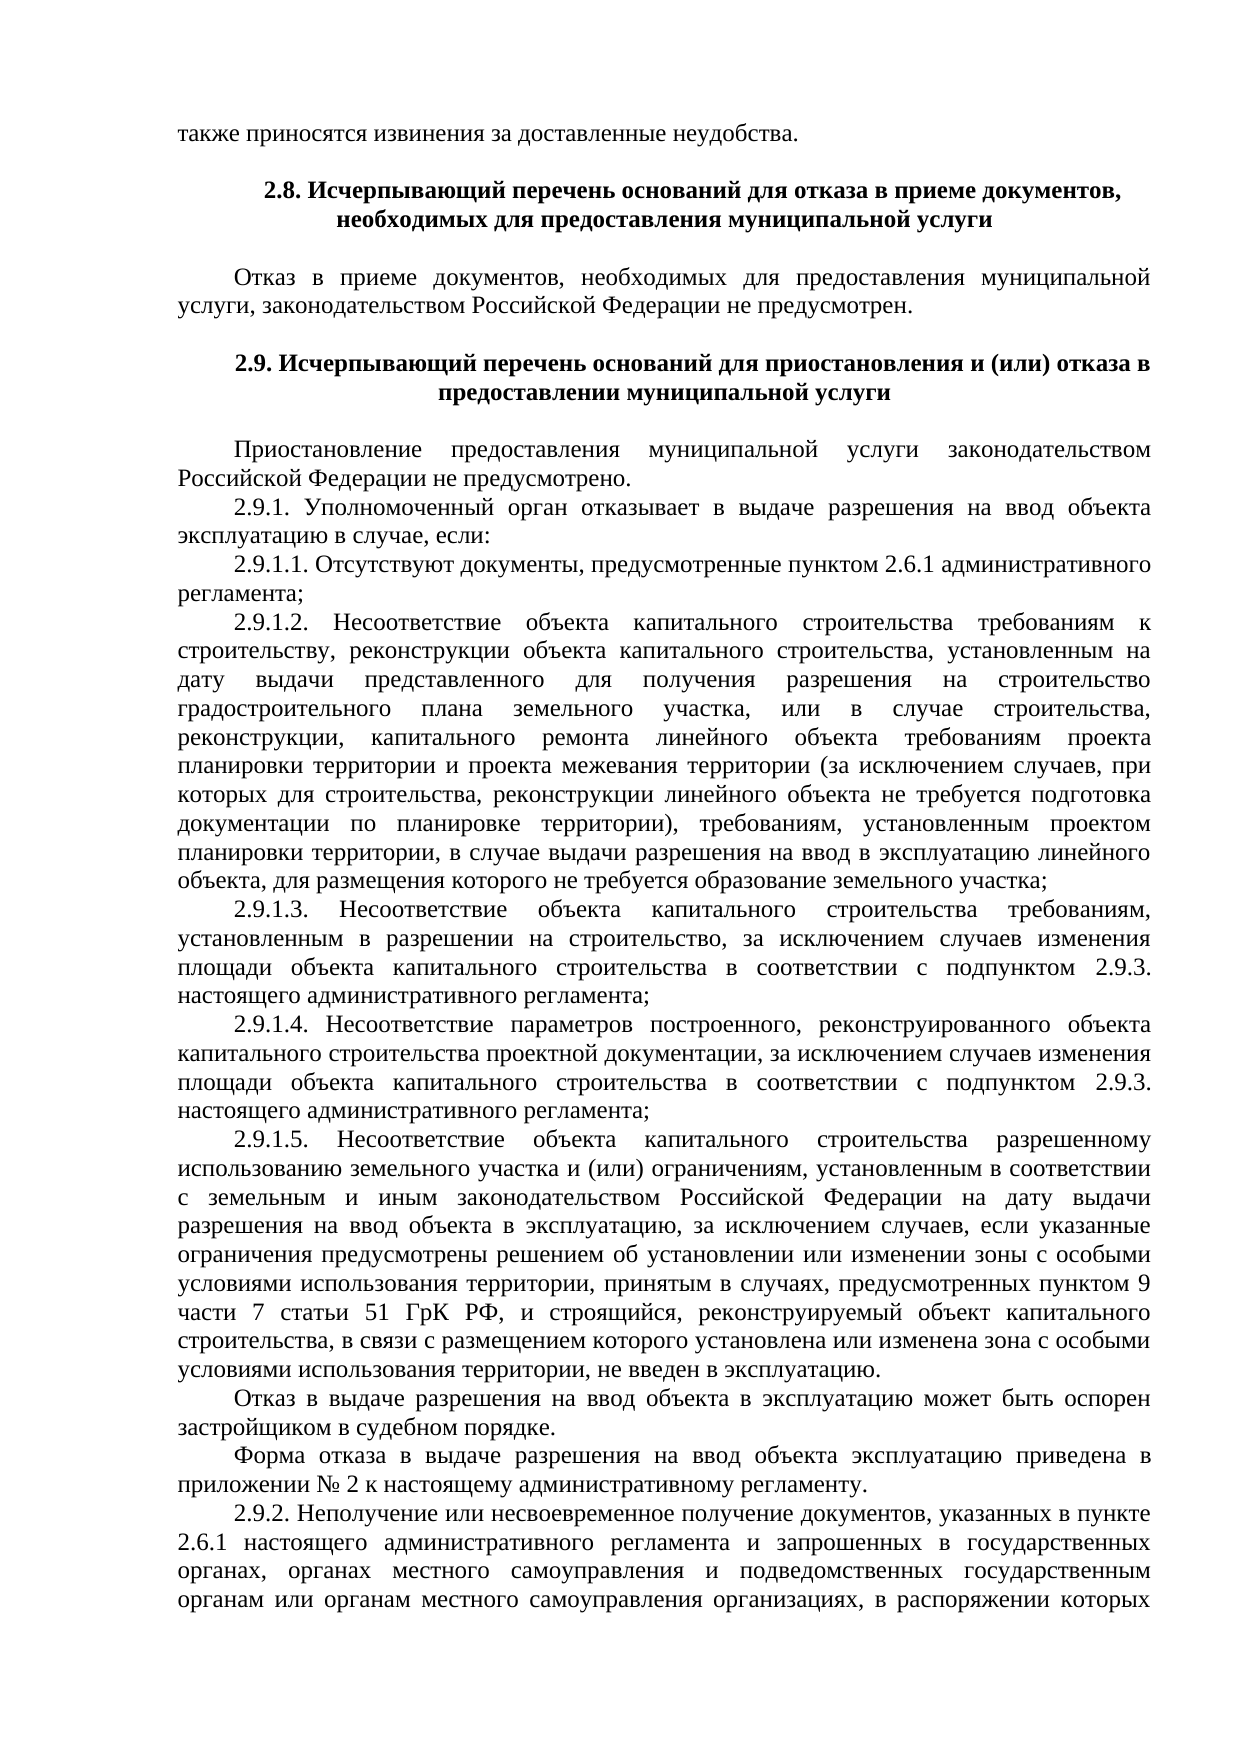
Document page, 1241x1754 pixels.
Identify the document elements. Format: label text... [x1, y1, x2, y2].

text Отказ в приеме документов, необходимых для предоставления муниципальной услуги, законодательством Российской Федерации не предусмотрен. [177, 262, 1152, 319]
text 2.9.1. Уполномоченный орган отказывает в выдаче разрешения на ввод объекта эксплуатацию в случае, если: [177, 492, 1152, 549]
text 2.9.1.5. Несоответствие объекта капитального строительства разрешенному использованию земельного участка и (или) ограничениям, установленным в соответствии с земельным и иным законодательством Российской Федерации на дату выдачи разрешения на ввод объекта в эксплуатацию, за исключением случаев, если указанные ограничения предусмотрены решением об установлении или изменении зоны с особыми условиями использования территории, принятым в случаях, предусмотренных пунктом 9 части 7 статьи 51 ГрК РФ, и строящийся, реконструируемый объект капитального строительства, в связи с размещением которого установлена или изменена зона с особыми условиями использования территории, не введен в эксплуатацию. [177, 1124, 1152, 1383]
text Отказ в выдаче разрешения на ввод объекта в эксплуатацию может быть оспорен застройщиком в судебном порядке. [177, 1383, 1152, 1441]
text 2.9. Исчерпывающий перечень оснований для приостановления и (или) отказа в предоставлении муниципальной услуги [177, 348, 1152, 406]
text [177, 1498, 1152, 1613]
text 2.8. Исчерпывающий перечень оснований для отказа в приеме документов, необходимых для предоставления муниципальной услуги [177, 176, 1152, 233]
text Форма отказа в выдаче разрешения на ввод объекта эксплуатацию приведена в приложении № 2 к настоящему административному регламенту. [177, 1441, 1152, 1498]
text Приостановление предоставления муниципальной услуги законодательством Российской Федерации не предусмотрено. [177, 434, 1152, 492]
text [177, 118, 1152, 147]
text 2.9.1.3. Несоответствие объекта капитального строительства требованиям, установленным в разрешении на строительство, за исключением случаев изменения площади объекта капитального строительства в соответствии с подпунктом 2.9.3. настоящего административного регламента; [177, 894, 1152, 1009]
text 2.9.1.2. Несоответствие объекта капитального строительства требованиям к строительству, реконструкции объекта капитального строительства, установленным на дату выдачи представленного для получения разрешения на строительство градостроительного плана земельного участка, или в случае строительства, реконструкции, капитального ремонта линейного объекта требованиям проекта планировки территории и проекта межевания территории (за исключением случаев, при которых для строительства, реконструкции линейного объекта не требуется подготовка документации по планировке территории), требованиям, установленным проектом планировки территории, в случае выдачи разрешения на ввод в эксплуатацию линейного объекта, для размещения которого не требуется образование земельного участка; [177, 607, 1152, 894]
text 2.9.1.1. Отсутствуют документы, предусмотренные пунктом 2.6.1 административного регламента; [177, 549, 1152, 607]
text 2.9.1.4. Несоответствие параметров построенного, реконструированного объекта капитального строительства проектной документации, за исключением случаев изменения площади объекта капитального строительства в соответствии с подпунктом 2.9.3. настоящего административного регламента; [177, 1009, 1152, 1124]
